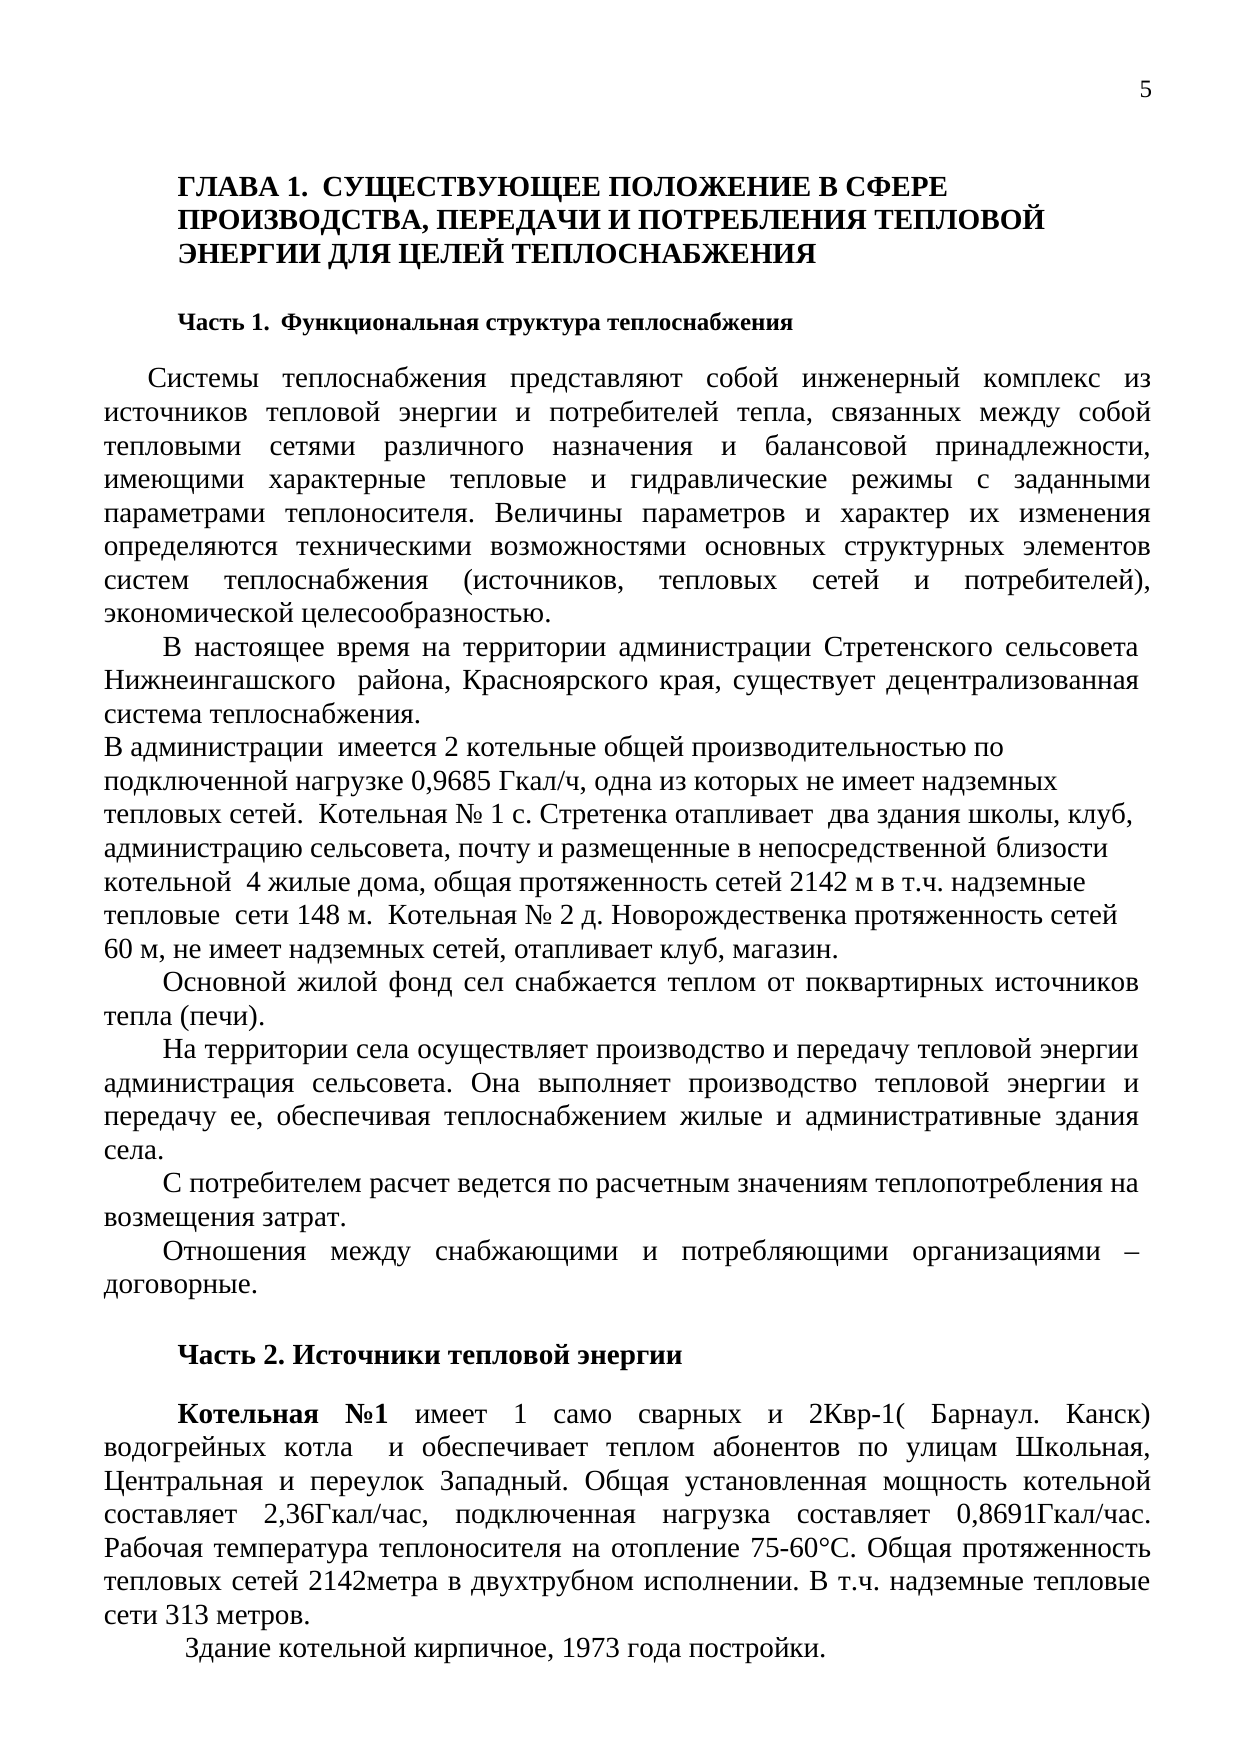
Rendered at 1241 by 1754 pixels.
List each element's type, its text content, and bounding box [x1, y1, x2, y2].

text На территории села осуществляет производство и передачу тепловой энергии администрация сельсовета. Она выполняет производство тепловой энергии и передачу ее, обеспечивая теплоснабжением жилые и административные здания села. [103, 1031, 1140, 1166]
text Системы теплоснабжения представляют собой инженерный комплекс из источников тепловой энергии и потребителей тепла, связанных между собой тепловыми сетями различного назначения и балансовой принадлежности, имеющими характерные тепловые и гидравлические режимы с заданными параметрами теплоносителя. Величины параметров и характер их изменения определяются техническими возможностями основных структурных элементов систем теплоснабжения (источников, тепловых сетей и потребителей), экономической целесообразностью. [103, 361, 1152, 629]
text В настоящее время на территории администрации Стретенского сельсовета Нижнеингашского района, Красноярского края, существует децентрализованная система теплоснабжения. [103, 629, 1140, 729]
subtitle Источники тепловой энергии [177, 1337, 1152, 1371]
text Отношения между снабжающими и потребляющими организациями – договорные. [103, 1233, 1140, 1300]
text Здание котельной кирпичное, 1973 года постройки. [103, 1631, 1152, 1664]
text Котельная №1 имеет 1 само сварных и 2Квр-1( Барнаул. Канск) водогрейных котла и обеспечивает теплом абонентов по улицам Школьная, Центральная и переулок Западный. Общая установленная мощность котельной составляет 2,36Гкал/час, подключенная нагрузка составляет 0,8691Гкал/час. Рабочая температура теплоносителя на отопление 75-60°С. Общая протяженность тепловых сетей 2142метра в двухтрубном исполнении. В т.ч. надземные тепловые сети 313 метров. [103, 1396, 1152, 1631]
text В администрации имеется 2 котельные общей производительностью по подключенной нагрузке 0,9685 Гкал/ч, одна из которых не имеет надземных тепловых сетей. Котельная № 1 с. Стретенка отапливает два здания школы, клуб, администрацию сельсовета, почту и размещенные в непосредственной близости котельной 4 жилые дома, общая протяженность сетей 2142 м в т.ч. надземные тепловые сети 148 м. Котельная № 2 д. Новорождественка протяженность сетей 60 м, не имеет надземных сетей, отапливает клуб, магазин. [103, 729, 1140, 964]
text С потребителем расчет ведется по расчетным значениям теплопотребления на возмещения затрат. [103, 1166, 1140, 1233]
subtitle Функциональная структура теплоснабжения [177, 307, 1152, 336]
text Основной жилой фонд сел снабжается теплом от поквартирных источников тепла (печи). [103, 964, 1140, 1031]
subtitle Существующее положение в сфере производства, передачи и потребления тепловой энергии для целей теплоснабжения [177, 169, 1152, 269]
